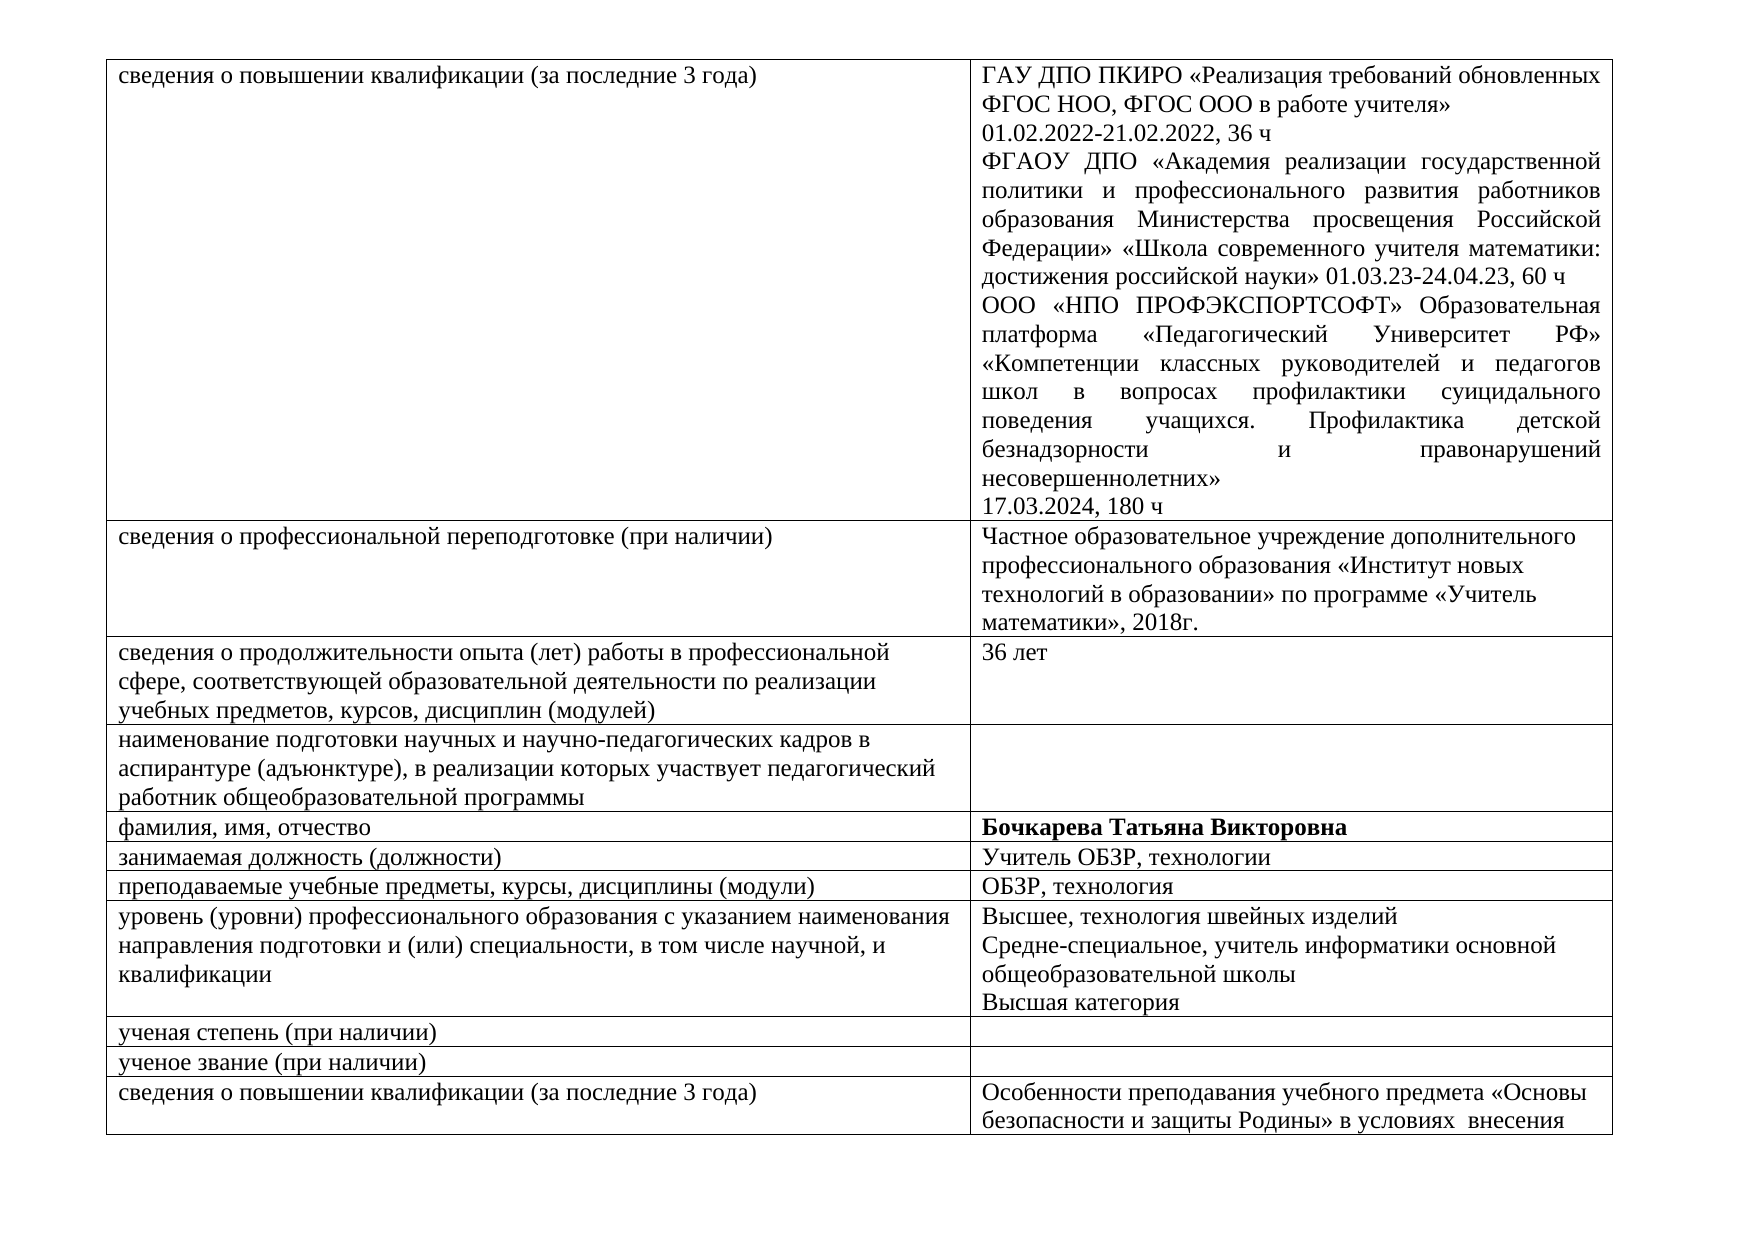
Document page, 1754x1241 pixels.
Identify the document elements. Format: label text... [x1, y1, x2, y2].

table_cell сведения о повышении квалификации (за последние 3 года) [107, 60, 970, 520]
table_cell Бочкарева Татьяна Викторовна [971, 812, 1612, 841]
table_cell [107, 1077, 970, 1134]
table_cell [971, 1017, 1612, 1046]
table_cell [971, 725, 1612, 811]
table_cell Частное образовательное учреждение дополнительного профессионального образования «Институт новых технологий в образовании» по программе «Учитель математики», 2018г. [971, 521, 1612, 636]
table_cell фамилия, имя, отчество [107, 812, 970, 841]
table_cell [971, 1047, 1612, 1076]
table_cell 36 лет [971, 637, 1612, 723]
table_cell сведения о профессиональной переподготовке (при наличии) [107, 521, 970, 636]
table_cell ОБЗР, технология [971, 871, 1612, 900]
table_cell Высшее, технология швейных изделий Средне-специальное, учитель информатики основной общеобразовательной школы Высшая категория [971, 901, 1612, 1016]
table_cell сведения о продолжительности опыта (лет) работы в профессиональной сфере, соответствующей образовательной деятельности по реализации учебных предметов, курсов, дисциплин (модулей) [107, 637, 970, 723]
table_cell ГАУ ДПО ПКИРО «Реализация требований обновленных ФГОС НОО, ФГОС ООО в работе учителя» 01.02.2022-21.02.2022, 36 ч ФГАОУ ДПО «Академия реализации государственной политики и профессионального развития работников образования Министерства просвещения Российской Федерации» «Школа современного учителя математики: достижения российской науки» 01.03.23-24.04.23, 60 ч ООО «НПО ПРОФЭКСПОРТСОФТ» Образовательная платформа «Педагогический Университет РФ» «Компетенции классных руководителей и педагогов школ в вопросах профилактики суицидального поведения учащихся. Профилактика детской безнадзорности и правонарушений несовершеннолетних» 17.03.2024, 180 ч [971, 60, 1612, 520]
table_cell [971, 1077, 1612, 1134]
table_cell преподаваемые учебные предметы, курсы, дисциплины (модули) [107, 871, 970, 900]
table_cell ученое звание (при наличии) [107, 1047, 970, 1076]
table_cell уровень (уровни) профессионального образования с указанием наименования направления подготовки и (или) специальности, в том числе научной, и квалификации [107, 901, 970, 1016]
table_cell наименование подготовки научных и научно-педагогических кадров в аспирантуре (адъюнктуре), в реализации которых участвует педагогический работник общеобразовательной программы [107, 725, 970, 811]
table_cell Учитель ОБЗР, технологии [971, 842, 1612, 870]
table_cell занимаемая должность (должности) [107, 842, 970, 870]
table_cell ученая степень (при наличии) [107, 1017, 970, 1046]
